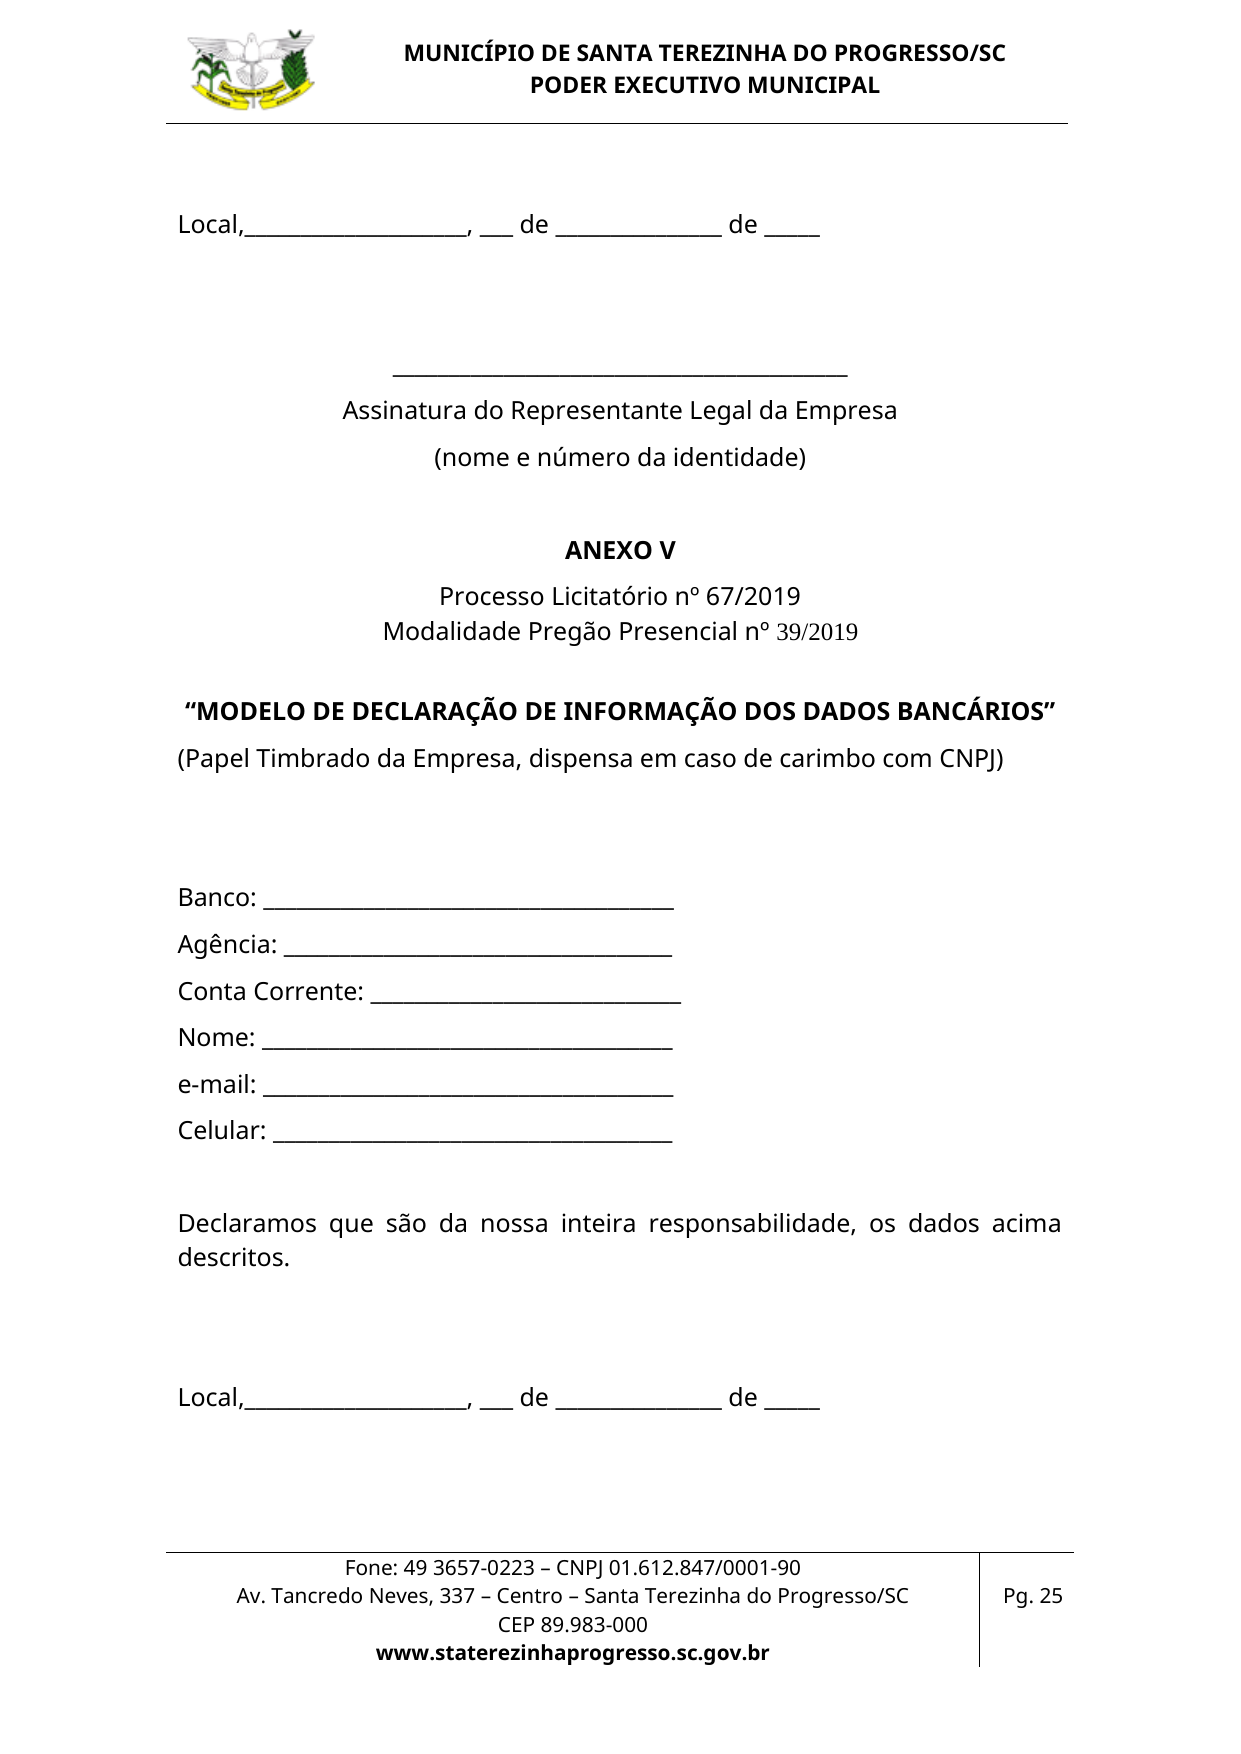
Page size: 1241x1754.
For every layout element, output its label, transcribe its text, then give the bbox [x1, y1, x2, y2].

text e-mail: _____________________________________ [177, 1066, 1063, 1100]
text Celular: ____________________________________ [177, 1113, 1063, 1147]
text Conta Corrente: ____________________________ [177, 973, 1063, 1007]
text “MODELO DE DECLARAÇÃO DE INFORMAÇÃO DOS DADOS BANCÁRIOS” [177, 694, 1063, 728]
text Assinatura do Representante Legal da Empresa [177, 393, 1063, 427]
picture [177, 14, 329, 123]
text Declaramos que são da nossa inteira responsabilidade, os dados acima descritos. [177, 1206, 1063, 1274]
text Local,____________________, ___ de _______________ de _____ [177, 207, 1063, 241]
text Banco: _____________________________________ [177, 880, 1063, 914]
text Agência: ___________________________________ [177, 927, 1063, 961]
text (Papel Timbrado da Empresa, dispensa em caso de carimbo com CNPJ) [177, 740, 1063, 774]
text (nome e número da identidade) [177, 439, 1063, 473]
text _________________________________________ [177, 346, 1063, 380]
text Processo Licitatório nº 67/2019 [177, 579, 1063, 613]
text Local,____________________, ___ de _______________ de _____ [177, 1380, 1063, 1414]
text ANEXO V [177, 532, 1063, 567]
text Nome: _____________________________________ [177, 1020, 1063, 1054]
text Modalidade Pregão Presencial nº 39/2019 [177, 613, 1063, 647]
